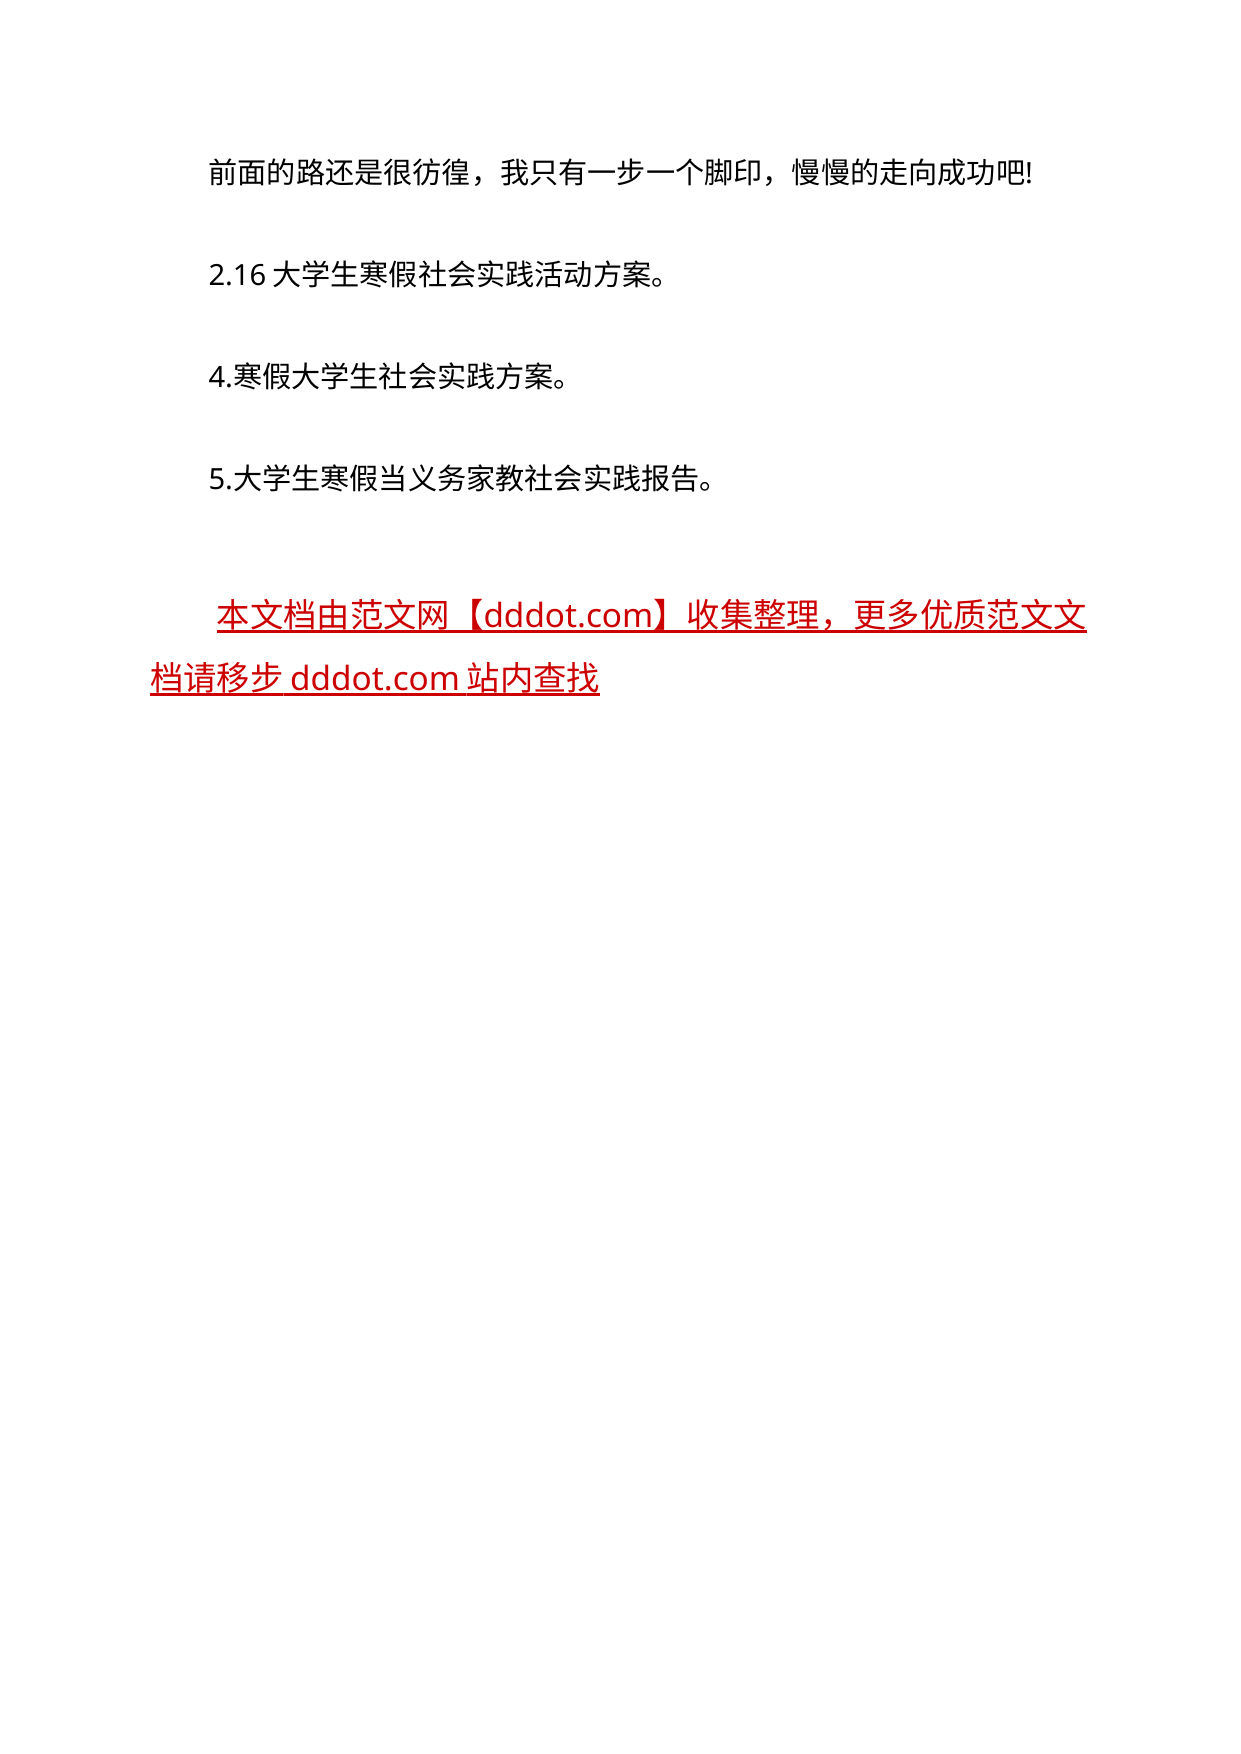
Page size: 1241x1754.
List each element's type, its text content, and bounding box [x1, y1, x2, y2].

text 4.寒假大学生社会实践方案。 [150, 354, 1090, 396]
text 本文档由范文网【dddot.com】收集整理，更多优质范文文档请移步dddot.com站内查找 [150, 589, 1090, 700]
text 5.大学生寒假当义务家教社会实践报告。 [150, 456, 1090, 498]
text 前面的路还是很彷徨，我只有一步一个脚印，慢慢的走向成功吧! [150, 150, 1090, 192]
text 2.16大学生寒假社会实践活动方案。 [150, 252, 1090, 294]
